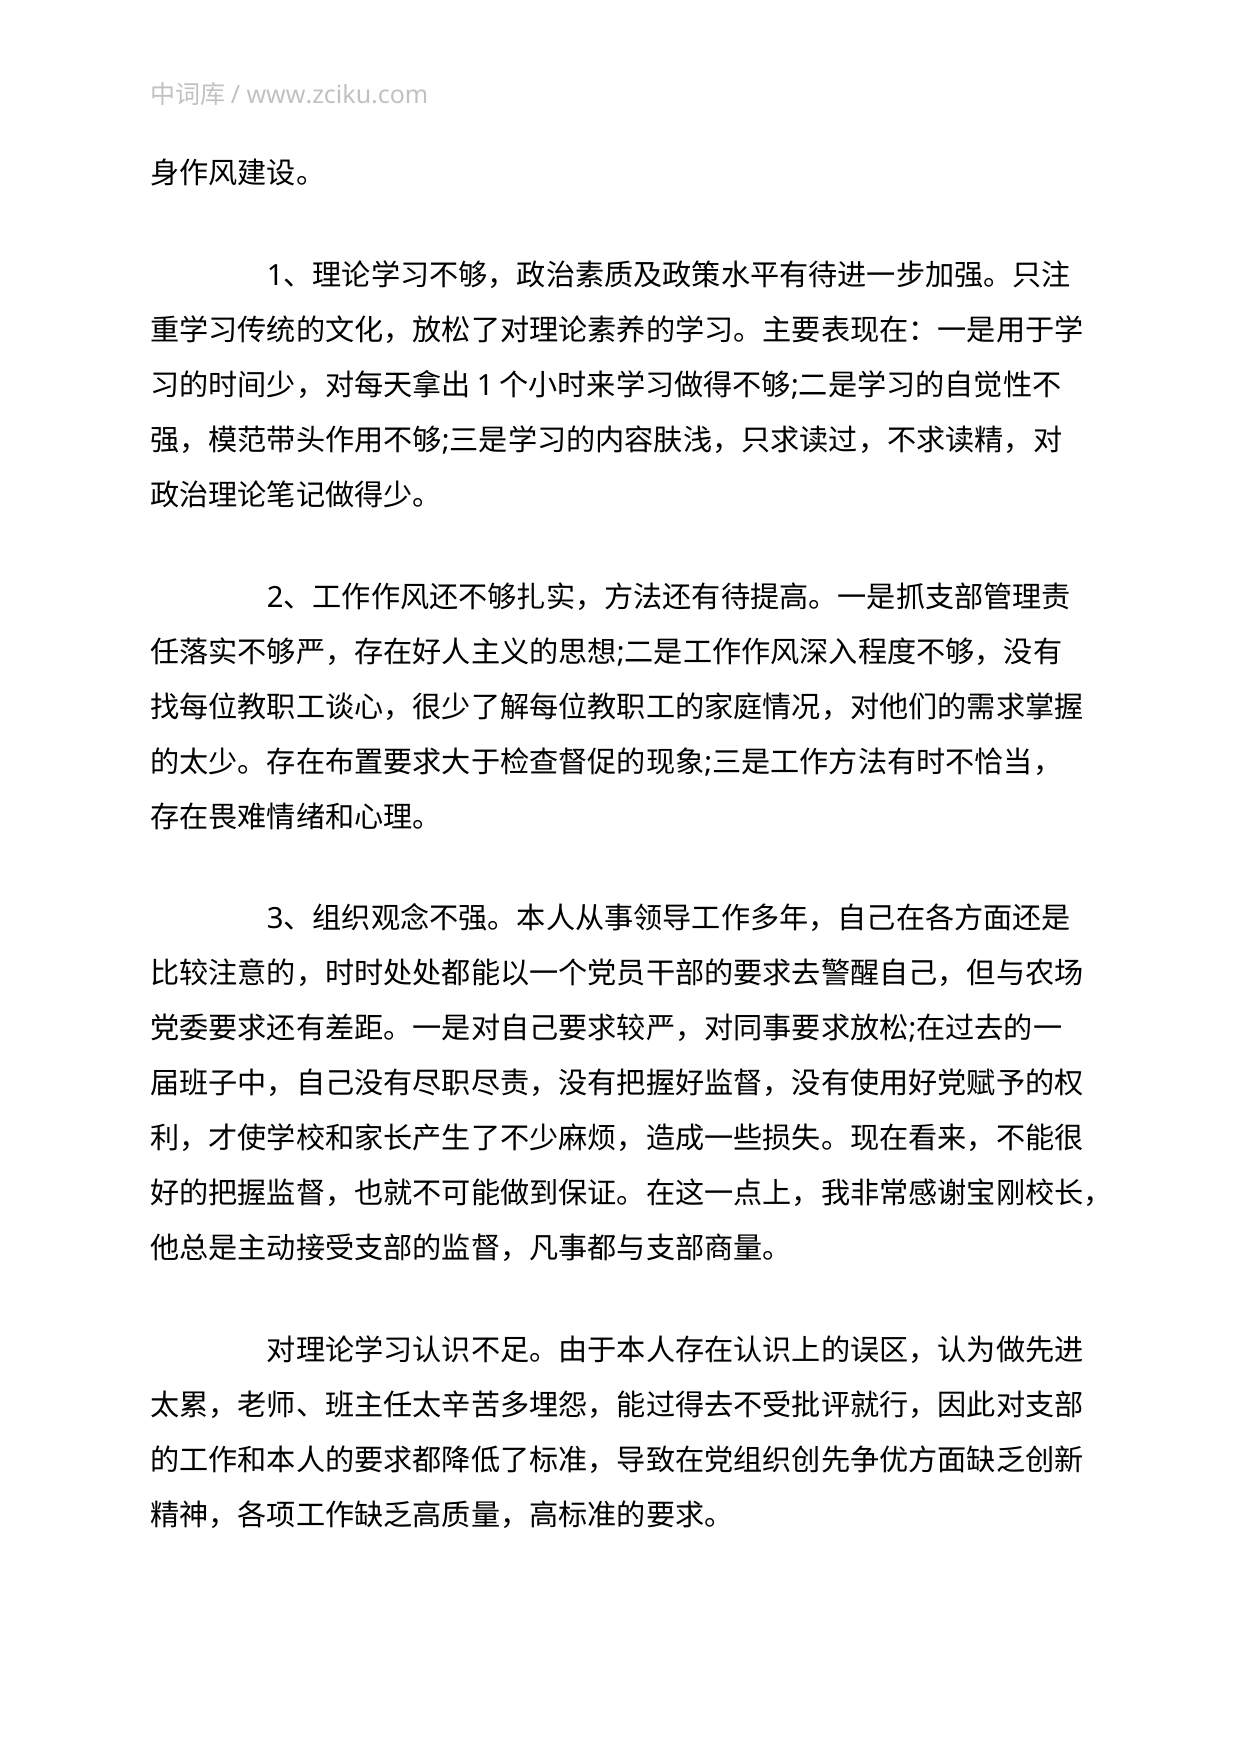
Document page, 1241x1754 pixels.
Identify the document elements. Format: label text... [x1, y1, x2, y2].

text 3、组织观念不强。本人从事领导工作多年，自己在各方面还是比较注意的，时时处处都能以一个党员干部的要求去警醒自己，但与农场党委要求还有差距。一是对自己要求较严，对同事要求放松;在过去的一届班子中，自己没有尽职尽责，没有把握好监督，没有使用好党赋予的权利，才使学校和家长产生了不少麻烦，造成一些损失。现在看来，不能很好的把握监督，也就不可能做到保证。在这一点上，我非常感谢宝刚校长，他总是主动接受支部的监督，凡事都与支部商量。 [150, 895, 1090, 1267]
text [150, 150, 1090, 192]
text 2、工作作风还不够扎实，方法还有待提高。一是抓支部管理责任落实不够严，存在好人主义的思想;二是工作作风深入程度不够，没有找每位教职工谈心，很少了解每位教职工的家庭情况，对他们的需求掌握的太少。存在布置要求大于检查督促的现象;三是工作方法有时不恰当，存在畏难情绪和心理。 [150, 573, 1090, 836]
text 1、理论学习不够，政治素质及政策水平有待进一步加强。只注重学习传统的文化，放松了对理论素养的学习。主要表现在：一是用于学习的时间少，对每天拿出1个小时来学习做得不够;二是学习的自觉性不强，模范带头作用不够;三是学习的内容肤浅，只求读过，不求读精，对政治理论笔记做得少。 [150, 252, 1090, 514]
text 对理论学习认识不足。由于本人存在认识上的误区，认为做先进太累，老师、班主任太辛苦多埋怨，能过得去不受批评就行，因此对支部的工作和本人的要求都降低了标准，导致在党组织创先争优方面缺乏创新精神，各项工作缺乏高质量，高标准的要求。 [150, 1326, 1090, 1533]
